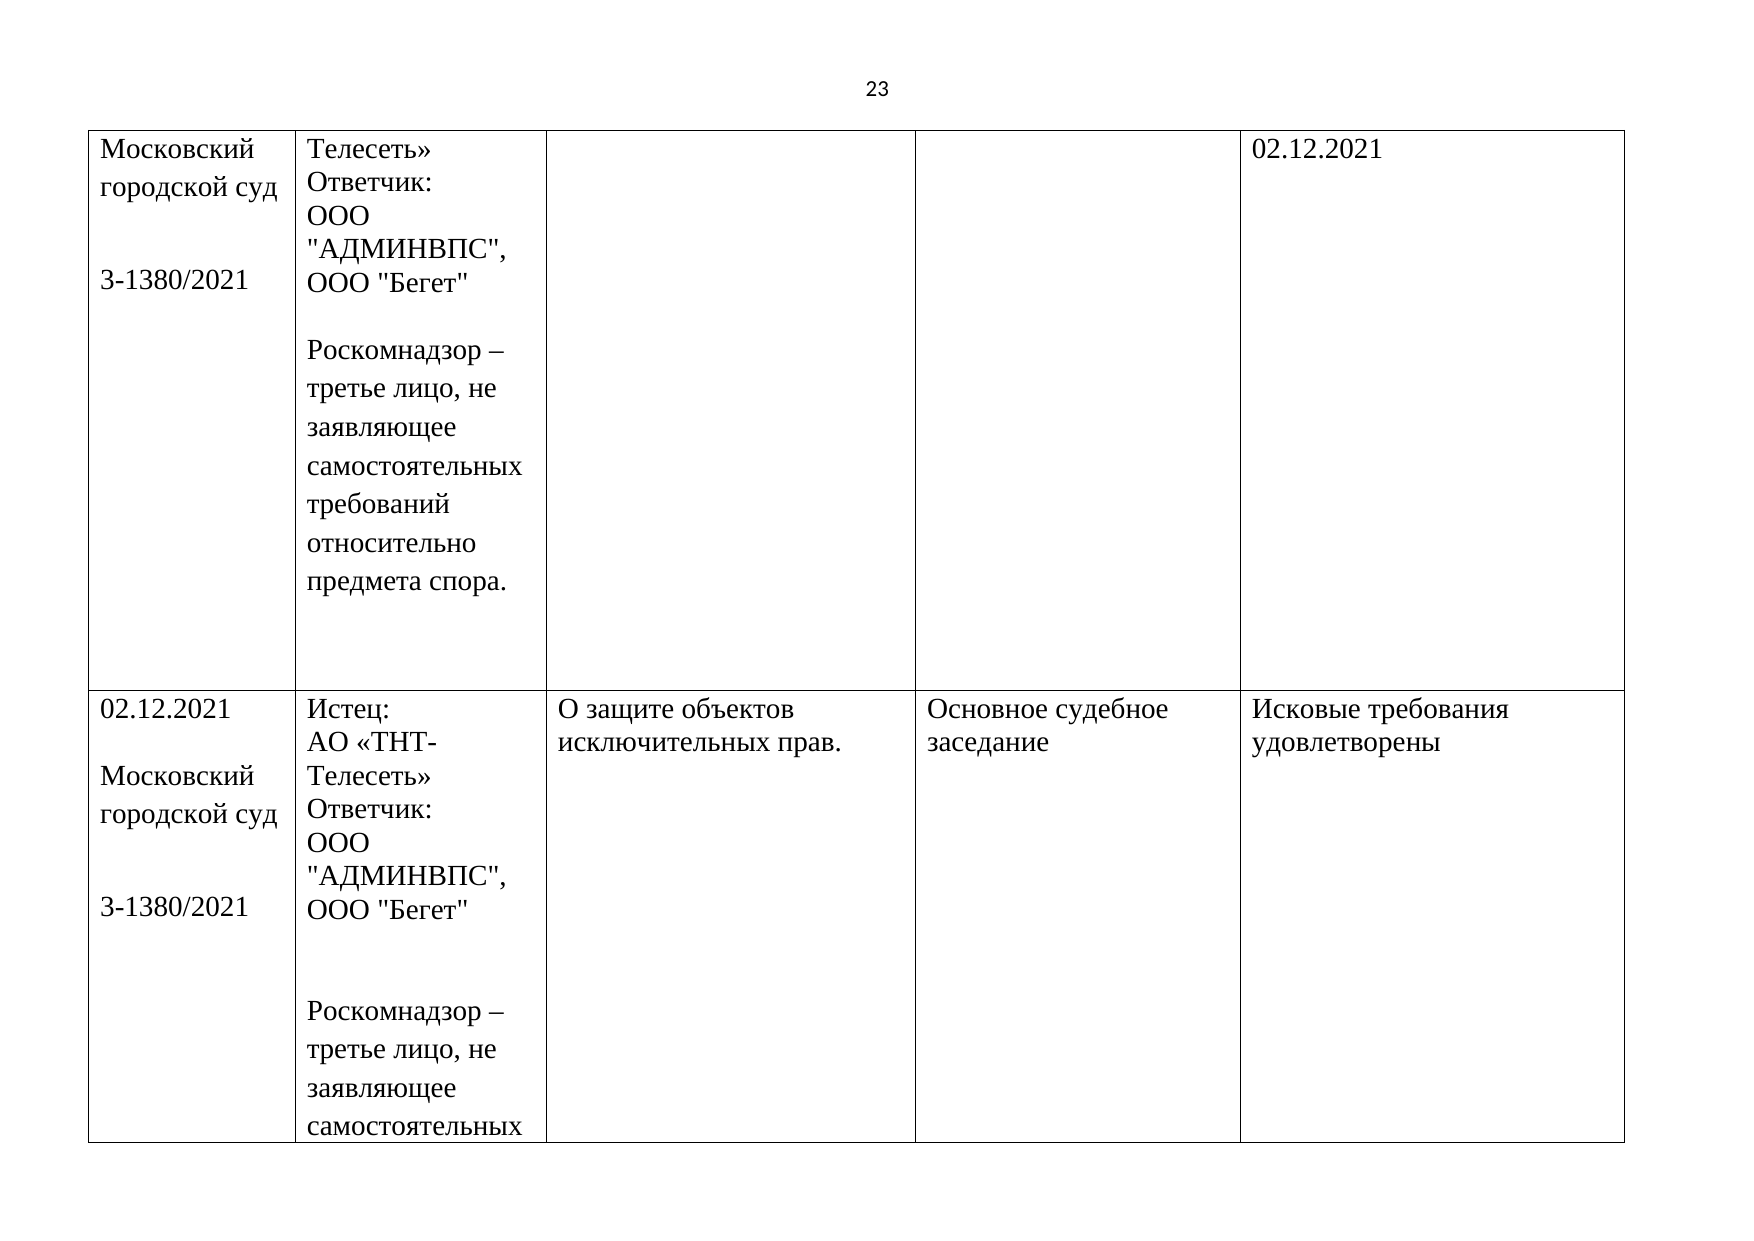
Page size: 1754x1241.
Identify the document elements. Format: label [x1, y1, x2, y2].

table_cell [547, 131, 915, 690]
table_cell [916, 691, 1240, 1142]
table_cell [1241, 691, 1624, 1142]
table_cell [296, 131, 546, 690]
table_cell [89, 691, 295, 1142]
table_cell [1241, 131, 1624, 690]
table_cell [296, 691, 546, 1142]
table_cell [916, 131, 1240, 690]
table_cell [89, 131, 295, 690]
table_cell [547, 691, 915, 1142]
